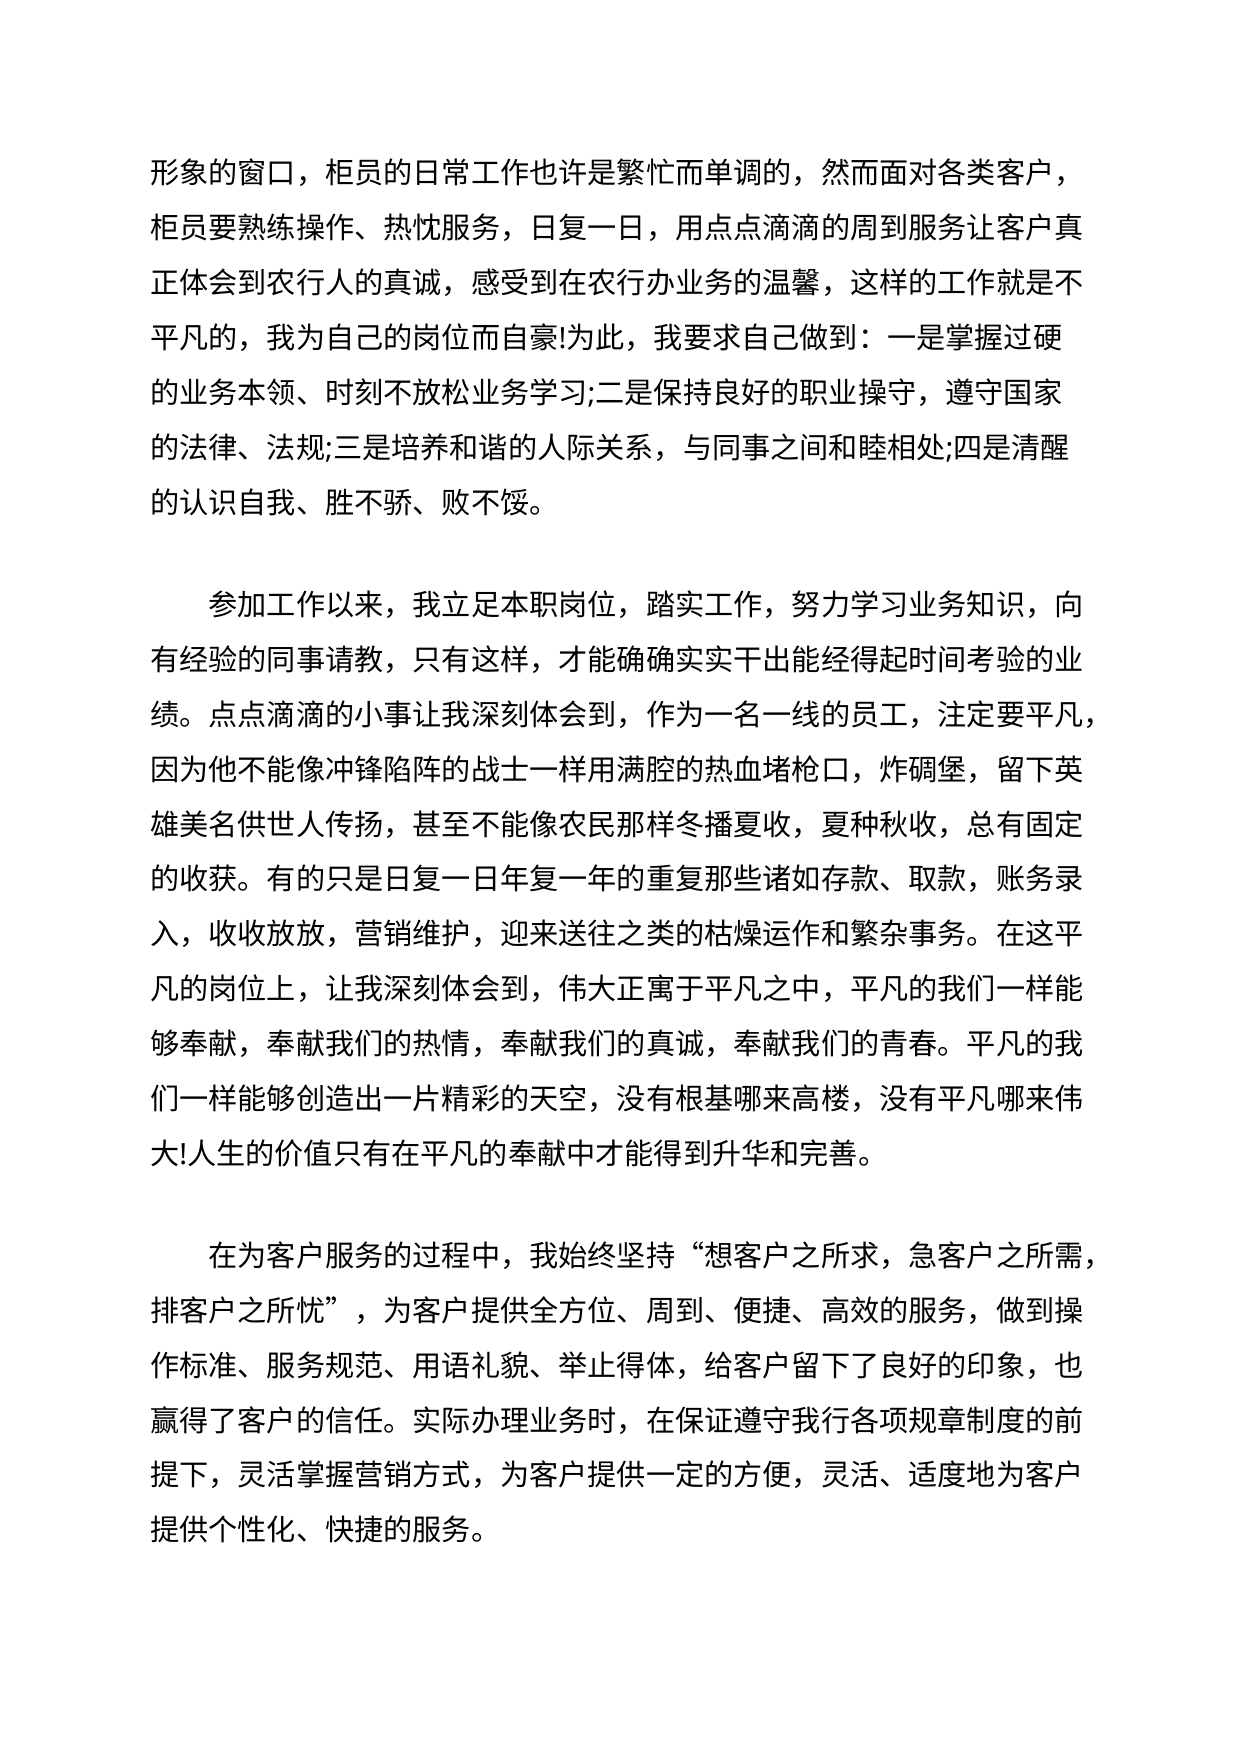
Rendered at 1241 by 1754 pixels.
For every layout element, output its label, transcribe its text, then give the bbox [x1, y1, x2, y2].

text 参加工作以来，我立足本职岗位，踏实工作，努力学习业务知识，向有经验的同事请教，只有这样，才能确确实实干出能经得起时间考验的业绩。点点滴滴的小事让我深刻体会到，作为一名一线的员工，注定要平凡，因为他不能像冲锋陷阵的战士一样用满腔的热血堵枪口，炸碉堡，留下英雄美名供世人传扬，甚至不能像农民那样冬播夏收，夏种秋收，总有固定的收获。有的只是日复一日年复一年的重复那些诸如存款、取款，账务录入，收收放放，营销维护，迎来送往之类的枯燥运作和繁杂事务。在这平凡的岗位上，让我深刻体会到，伟大正寓于平凡之中，平凡的我们一样能够奉献，奉献我们的热情，奉献我们的真诚，奉献我们的青春。平凡的我们一样能够创造出一片精彩的天空，没有根基哪来高楼，没有平凡哪来伟大!人生的价值只有在平凡的奉献中才能得到升华和完善。 [150, 581, 1090, 1173]
text 在为客户服务的过程中，我始终坚持“想客户之所求，急客户之所需，排客户之所忧”，为客户提供全方位、周到、便捷、高效的服务，做到操作标准、服务规范、用语礼貌、举止得体，给客户留下了良好的印象，也赢得了客户的信任。实际办理业务时，在保证遵守我行各项规章制度的前提下，灵活掌握营销方式，为客户提供一定的方便，灵活、适度地为客户提供个性化、快捷的服务。 [150, 1232, 1090, 1549]
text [150, 150, 1090, 522]
